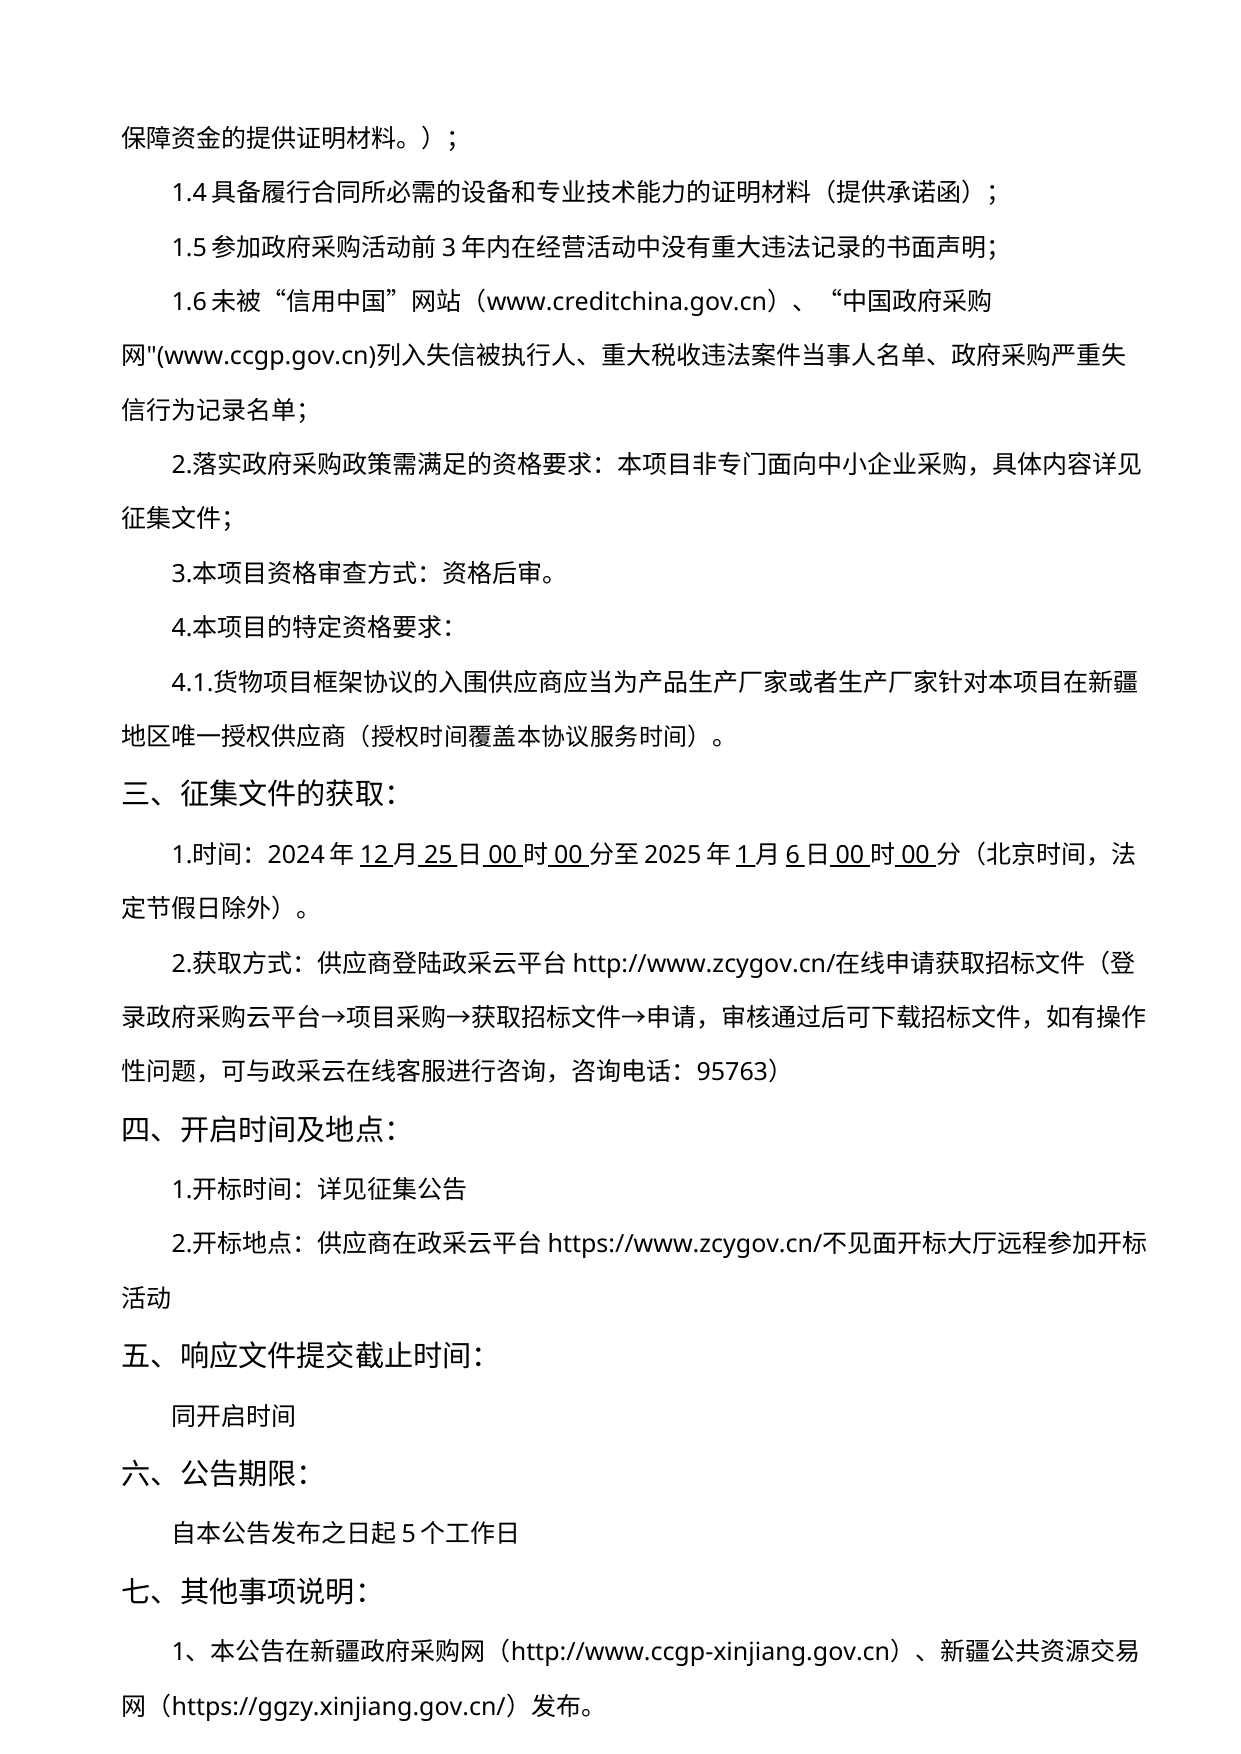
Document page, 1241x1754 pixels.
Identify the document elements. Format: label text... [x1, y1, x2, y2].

text 六、公告期限： [121, 1451, 1151, 1493]
text 1.5参加政府采购活动前3年内在经营活动中没有重大违法记录的书面声明； [121, 227, 1151, 263]
text 1.时间：2024年12月 25日 00 时 00 分至2025年1月6日 00 时 00 分（北京时间，法定节假日除外）。 [121, 834, 1151, 925]
text 七、其他事项说明： [121, 1568, 1151, 1611]
text 五、响应文件提交截止时间： [121, 1333, 1151, 1375]
text 同开启时间 [121, 1396, 1151, 1432]
text 2.获取方式：供应商登陆政采云平台http://www.zcygov.cn/在线申请获取招标文件（登录政府采购云平台→项目采购→获取招标文件→申请，审核通过后可下载招标文件，如有操作性问题，可与政采云在线客服进行咨询，咨询电话：95763） [121, 943, 1151, 1088]
text 2.开标地点：供应商在政采云平台https://www.zcygov.cn/不见面开标大厅远程参加开标活动 [121, 1224, 1151, 1314]
text 1.开标时间：详见征集公告 [121, 1169, 1151, 1206]
text 2.落实政府采购政策需满足的资格要求：本项目非专门面向中小企业采购，具体内容详见征集文件； [121, 444, 1151, 535]
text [121, 118, 1151, 154]
text 自本公告发布之日起5个工作日 [121, 1514, 1151, 1550]
text 1.4具备履行合同所必需的设备和专业技术能力的证明材料（提供承诺函）； [121, 173, 1151, 209]
text 1.6未被“信用中国”网站（www.creditchina.gov.cn）、“中国政府采购网"(www.ccgp.gov.cn)列入失信被执行人、重大税收违法案件当事人名单、政府采购严重失信行为记录名单； [121, 281, 1151, 426]
text 4.1.货物项目框架协议的入围供应商应当为产品生产厂家或者生产厂家针对本项目在新疆地区唯一授权供应商（授权时间覆盖本协议服务时间）。 [121, 662, 1151, 753]
text 1、本公告在新疆政府采购网（http://www.ccgp-xinjiang.gov.cn）、新疆公共资源交易网（https://ggzy.xinjiang.gov.cn/）发布。 [121, 1632, 1151, 1722]
text 四、开启时间及地点： [121, 1106, 1151, 1148]
text 三、征集文件的获取： [121, 771, 1151, 813]
text 4.本项目的特定资格要求： [121, 608, 1151, 644]
text 3.本项目资格审查方式：资格后审。 [121, 553, 1151, 589]
